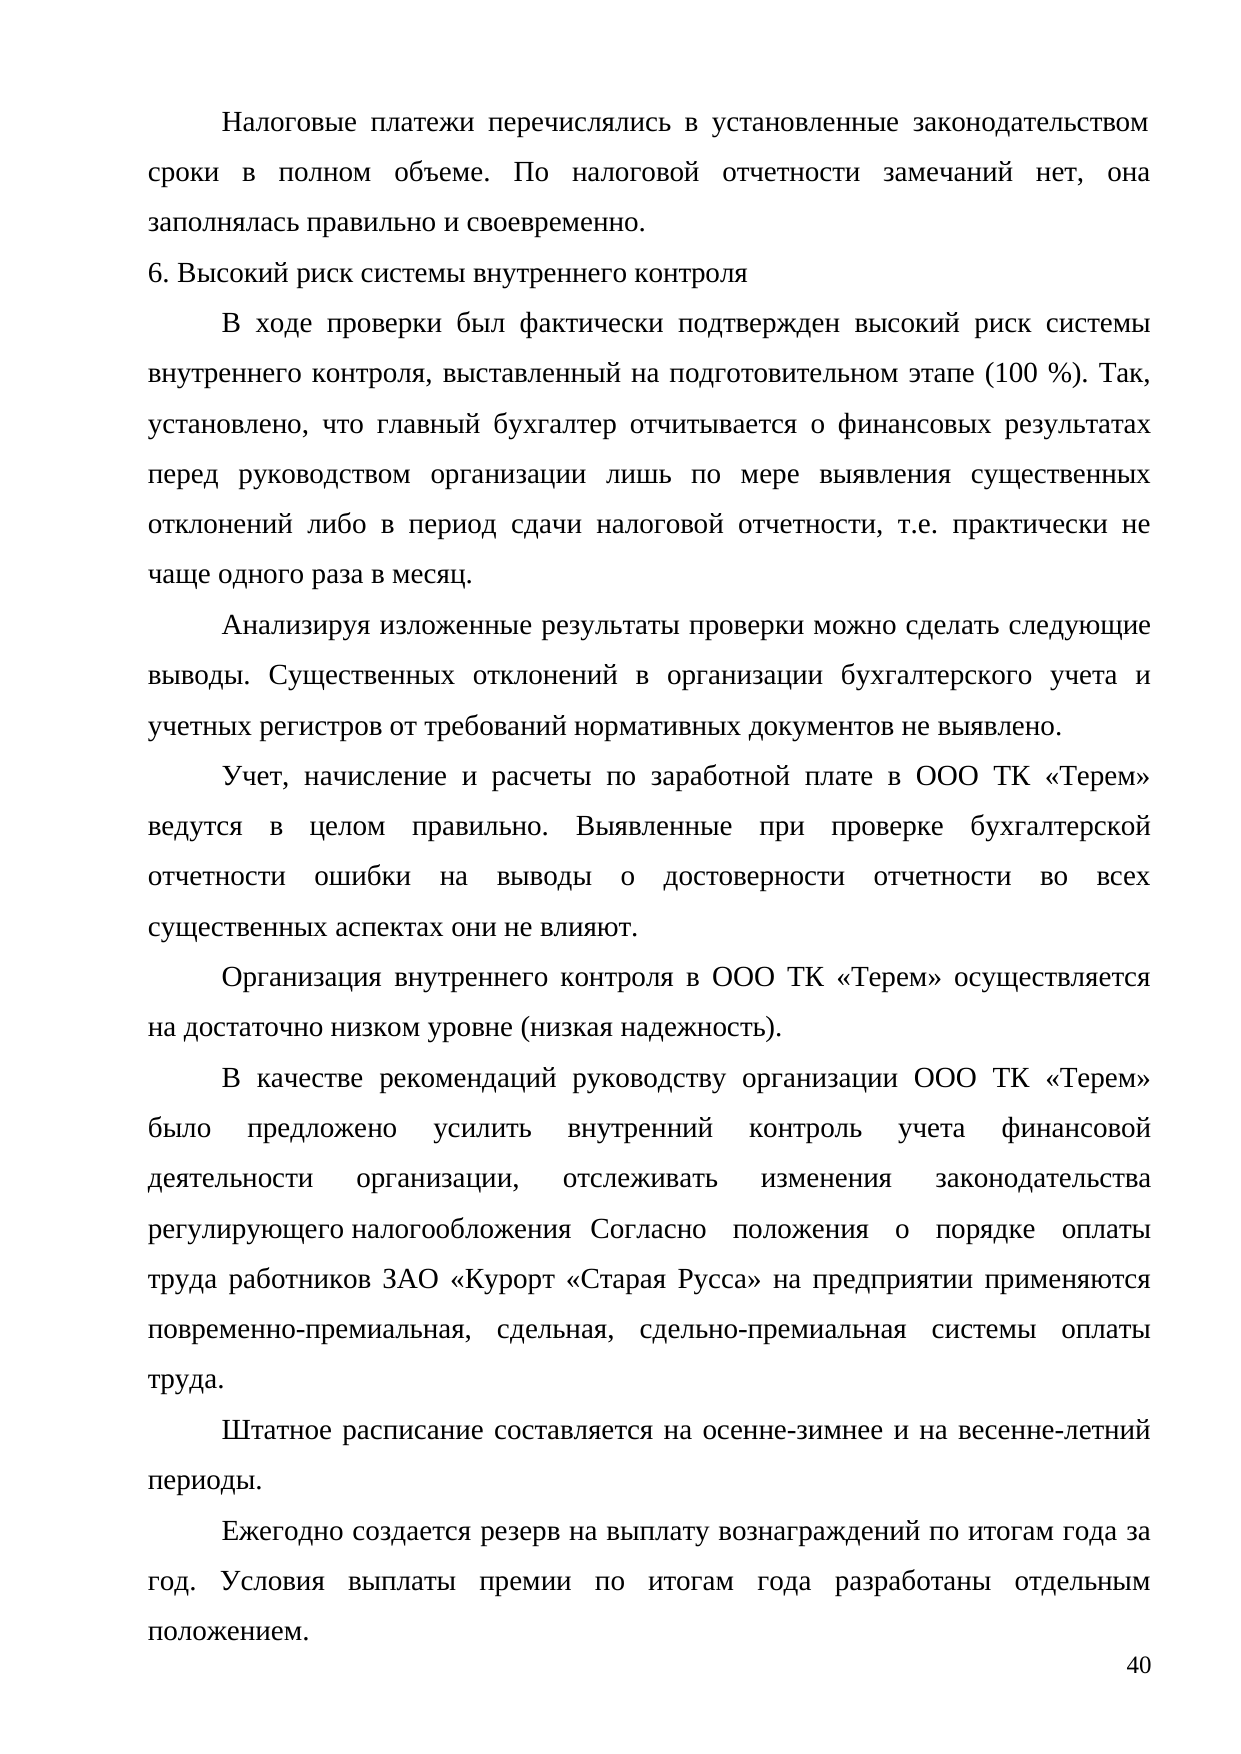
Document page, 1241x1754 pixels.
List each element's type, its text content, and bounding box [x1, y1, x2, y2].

text В ходе проверки был фактически подтвержден высокий риск системы внутреннего контроля, выставленный на подготовительном этапе (100 %). Так, установлено, что главный бухгалтер отчитывается о финансовых результатах перед руководством организации лишь по мере выявления существенных отклонений либо в период сдачи налоговой отчетности, т.е. практически не чаще одного раза в месяц. [148, 305, 1152, 590]
text Налоговые платежи перечислялись в установленные законодательством сроки в полном объеме. По налоговой отчетности замечаний нет, она заполнялась правильно и своевременно. [148, 104, 1152, 238]
text Организация внутреннего контроля в ООО ТК «Терем» осуществляется на достаточно низком уровне (низкая надежность). [148, 959, 1152, 1043]
text Ежегодно создается резерв на выплату вознаграждений по итогам года за год. Условия выплаты премии по итогам года разработаны отдельным положением. [148, 1513, 1152, 1647]
text Учет, начисление и расчеты по заработной плате в ООО ТК «Терем» ведутся в целом правильно. Выявленные при проверке бухгалтерской отчетности ошибки на выводы о достоверности отчетности во всех существенных аспектах они не влияют. [148, 758, 1152, 943]
text В качестве рекомендаций руководству организации ООО ТК «Терем» было предложено усилить внутренний контроль учета финансовой деятельности организации, отслеживать изменения законодательства регулирующего налогообложения Согласно положения о порядке оплаты труда работников ЗАО «Курорт «Старая Русса» на предприятии применяются повременно-премиальная, сдельная, сдельно-премиальная системы оплаты труда. [148, 1060, 1152, 1395]
text Штатное расписание составляется на осенне-зимнее и на весенне-летний периоды. [148, 1412, 1152, 1496]
text 6. Высокий риск системы внутреннего контроля [148, 255, 1152, 288]
text Анализируя изложенные результаты проверки можно сделать следующие выводы. Существенных отклонений в организации бухгалтерского учета и учетных регистров от требований нормативных документов не выявлено. [148, 607, 1152, 741]
